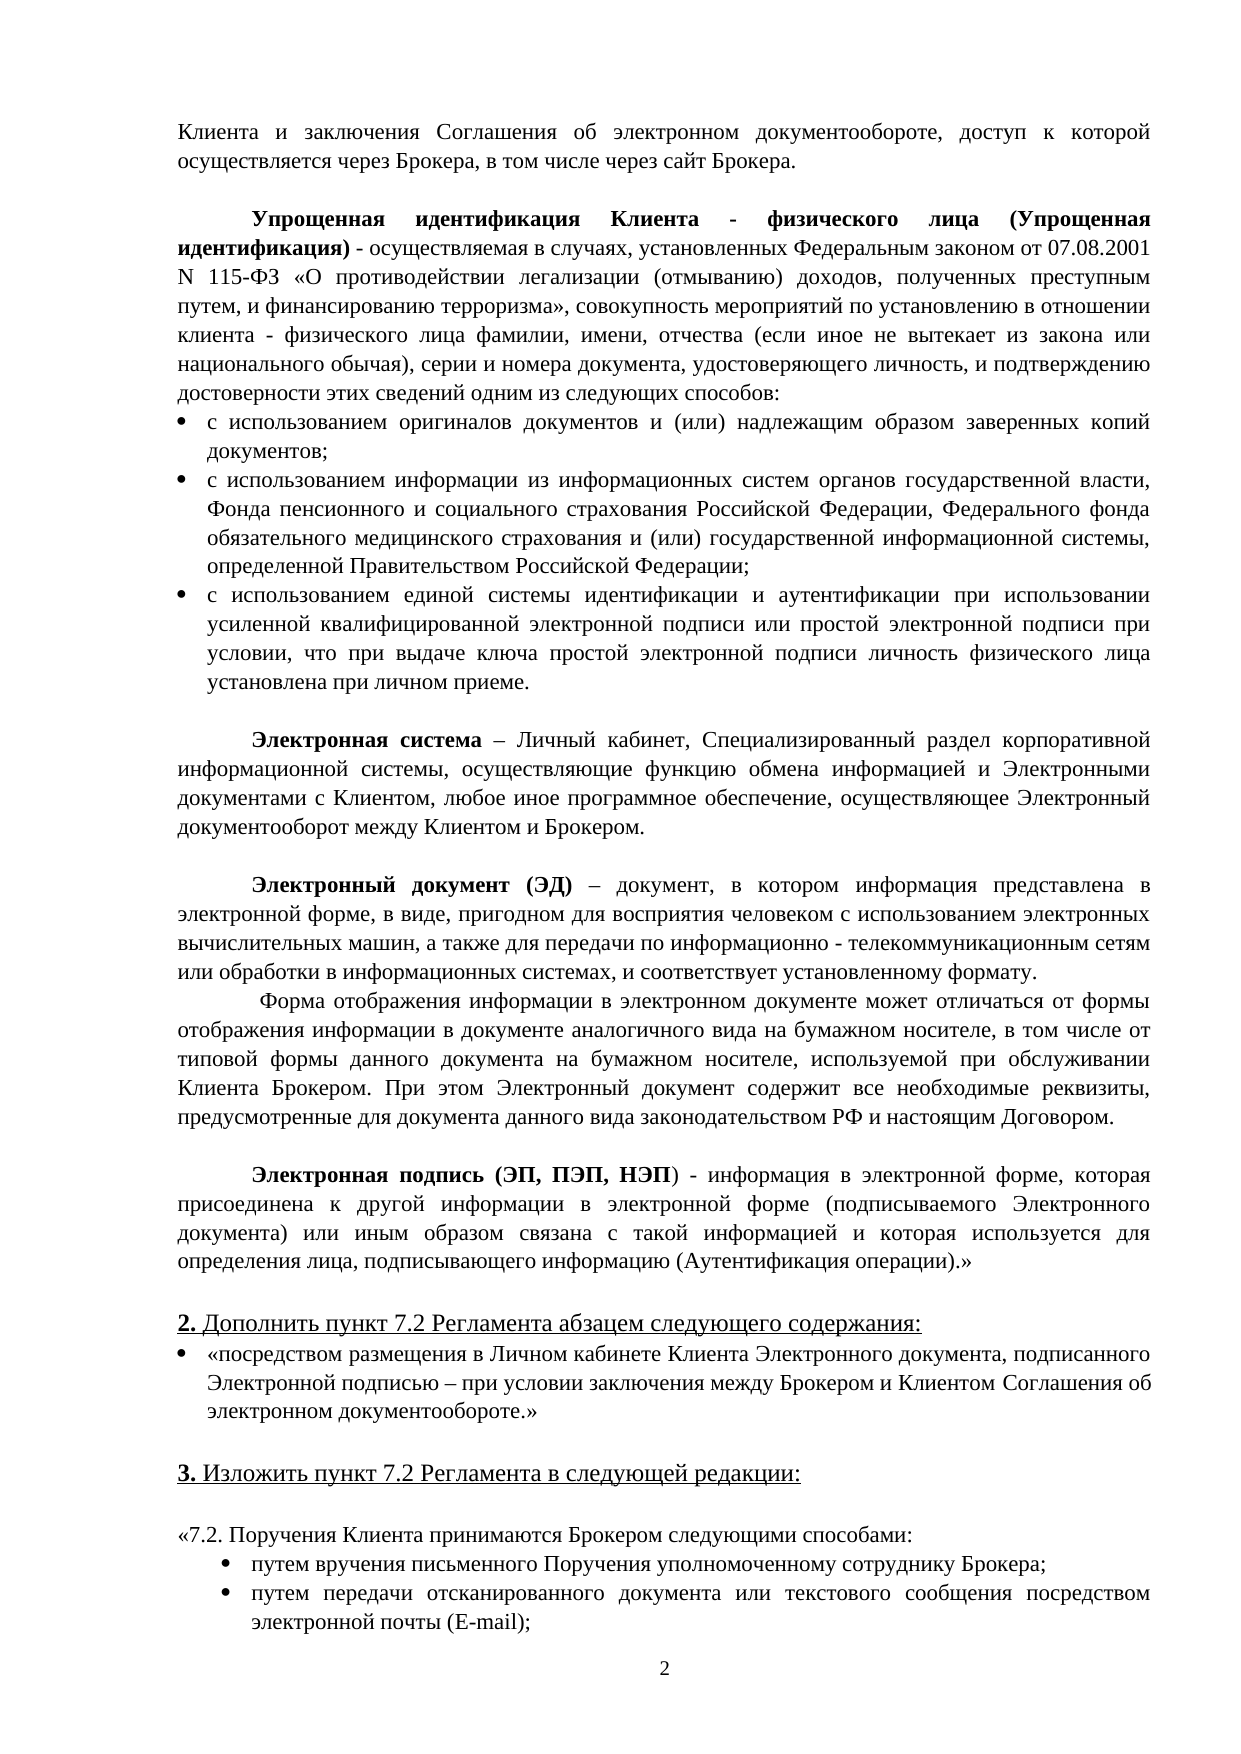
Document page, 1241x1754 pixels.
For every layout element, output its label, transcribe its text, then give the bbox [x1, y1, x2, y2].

text Форма отображения информации в электронном документе может отличаться от формы отображения информации в документе аналогичного вида на бумажном носителе, в том числе от типовой формы данного документа на бумажном носителе, используемой при обслуживании Клиента Брокером. При этом Электронный документ содержит все необходимые реквизиты, предусмотренные для документа данного вида законодательством РФ и настоящим Договором. [177, 987, 1152, 1129]
list путем вручения письменного Поручения уполномоченному сотруднику Брокера; [222, 1550, 1152, 1576]
list «посредством размещения в Личном кабинете Клиента Электронного документа, подписанного Электронной подписью – при условии заключения между Брокером и Клиентом Соглашения об электронном документообороте.» [177, 1339, 1152, 1424]
list путем передачи отсканированного документа или текстового сообщения посредством электронной почты (E-mail); [222, 1579, 1152, 1634]
text 2. Дополнить пункт 7.2 Регламента абзацем следующего содержания: [177, 1308, 1152, 1337]
text Электронная система – Личный кабинет, Специализированный раздел корпоративной информационной системы, осуществляющие функцию обмена информацией и Электронными документами с Клиентом, любое иное программное обеспечение, осуществляющее Электронный документооборот между Клиентом и Брокером. [177, 726, 1152, 839]
text Электронная подпись (ЭП, ПЭП, НЭП) - информация в электронной форме, которая присоединена к другой информации в электронной форме (подписываемого Электронного документа) или иным образом связана с такой информацией и которая используется для определения лица, подписывающего информацию (Аутентификация операции).» [177, 1161, 1152, 1274]
list с использованием оригиналов документов и (или) надлежащим образом заверенных копий документов; [177, 408, 1152, 463]
list с использованием информации из информационных систем органов государственной власти, Фонда пенсионного и социального страхования Российской Федерации, Федерального фонда обязательного медицинского страхования и (или) государственной информационной системы, определенной Правительством Российской Федерации; [177, 466, 1152, 579]
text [177, 118, 1152, 173]
text Электронный документ (ЭД) – документ, в котором информация представлена в электронной форме, в виде, пригодном для восприятия человеком с использованием электронных вычислительных машин, а также для передачи по информационно - телекоммуникационным сетям или обработки в информационных системах, и соответствует установленному формату. [177, 871, 1152, 984]
list с использованием единой системы идентификации и аутентификации при использовании усиленной квалифицированной электронной подписи или простой электронной подписи при условии, что при выдаче ключа простой электронной подписи личность физического лица установлена при личном приеме. [177, 581, 1152, 695]
text 3. Изложить пункт 7.2 Регламента в следующей редакции: [177, 1458, 1152, 1487]
text «7.2. Поручения Клиента принимаются Брокером следующими способами: [177, 1521, 1152, 1547]
text Упрощенная идентификация Клиента - физического лица (Упрощенная идентификация) - осуществляемая в случаях, установленных Федеральным законом от 07.08.2001 N 115-ФЗ «О противодействии легализации (отмыванию) доходов, полученных преступным путем, и финансированию терроризма», совокупность мероприятий по установлению в отношении клиента - физического лица фамилии, имени, отчества (если иное не вытекает из закона или национального обычая), серии и номера документа, удостоверяющего личность, и подтверждению достоверности этих сведений одним из следующих способов: [177, 205, 1152, 405]
